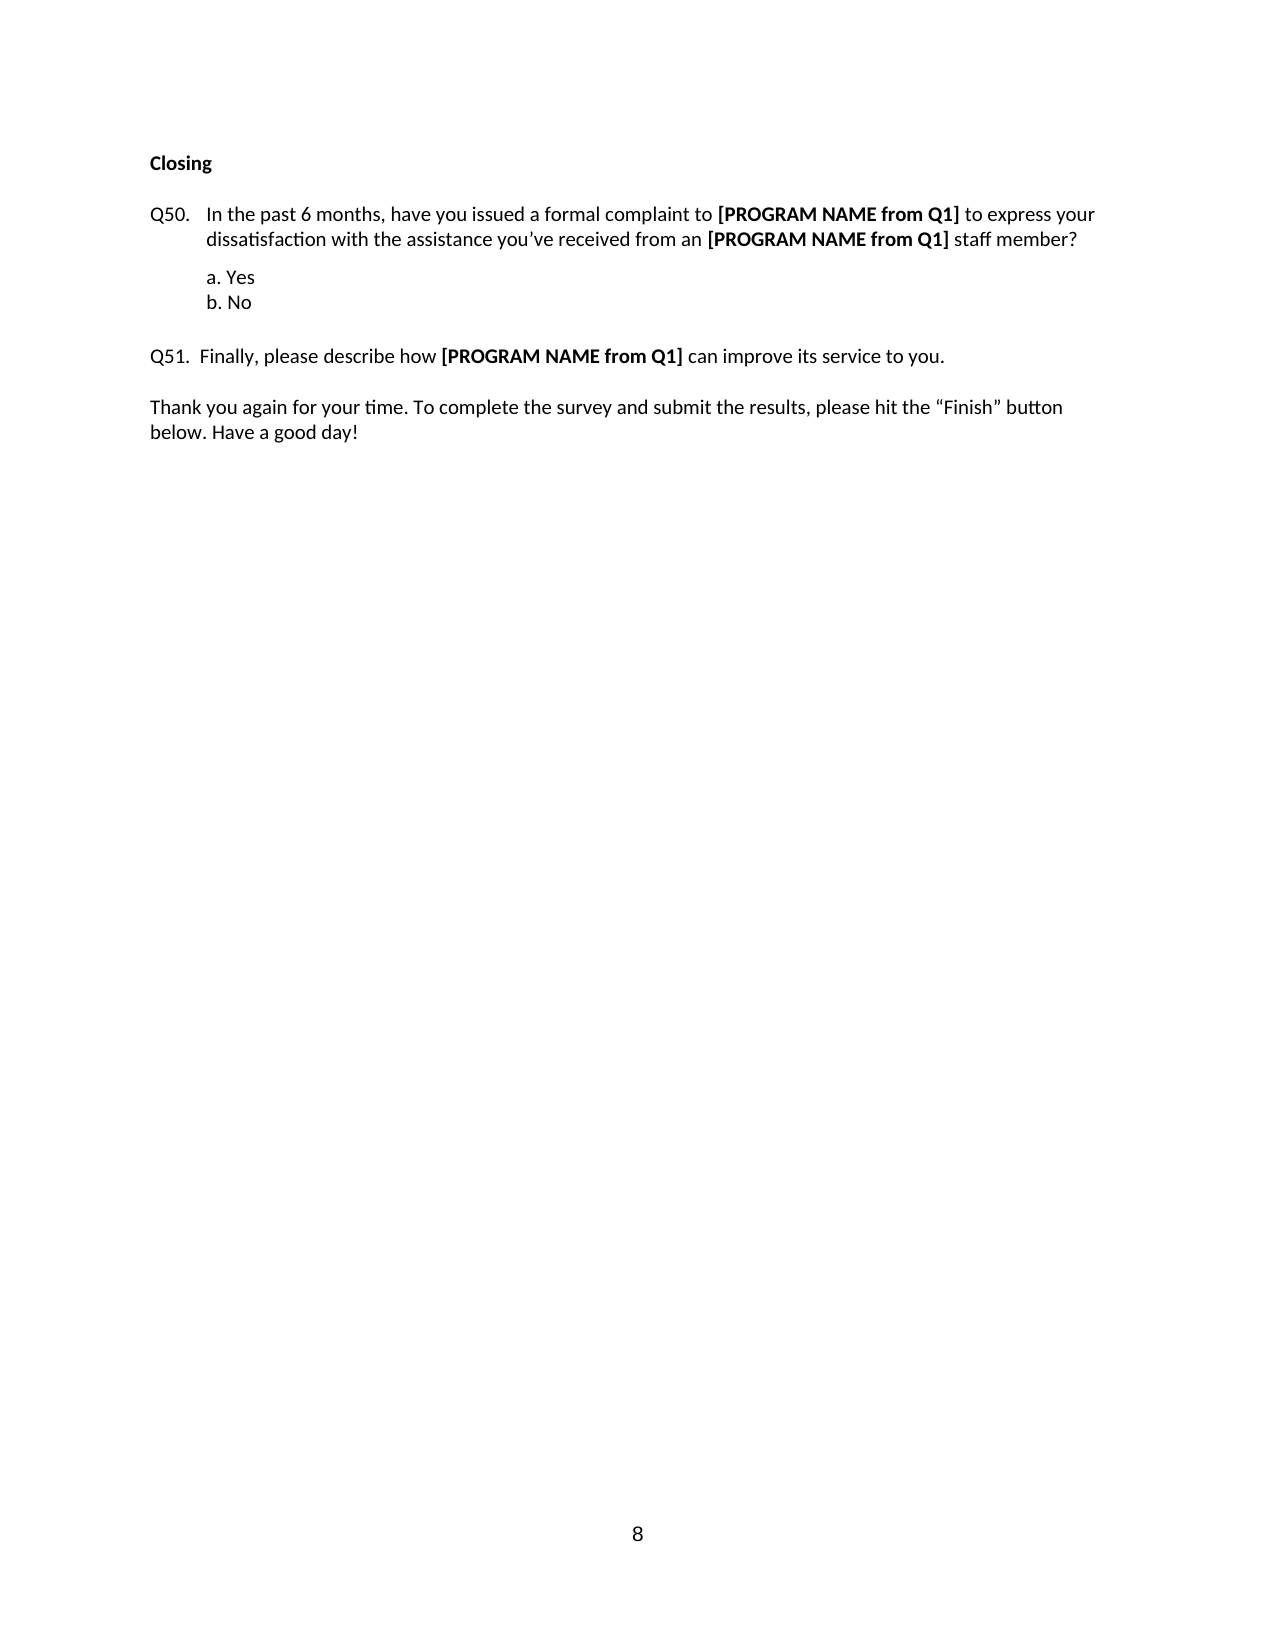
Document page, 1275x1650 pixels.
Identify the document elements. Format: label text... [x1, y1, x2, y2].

text Q51. Finally, please describe how [PROGRAM NAME from Q1] can improve its service to you. [150, 343, 1125, 368]
text Q50. In the past 6 months, have you issued a formal complaint to [PROGRAM NAME from Q1] to express your dissatisfaction with the assistance you’ve received from an [PROGRAM NAME from Q1] staff member? [150, 201, 1125, 252]
text a. Yes [206, 264, 1125, 289]
text b. No [206, 289, 1125, 343]
text Thank you again for your time. To complete the survey and submit the results, please hit the “Finish” button below. Have a good day! [150, 394, 1125, 445]
text Closing [150, 150, 1125, 175]
